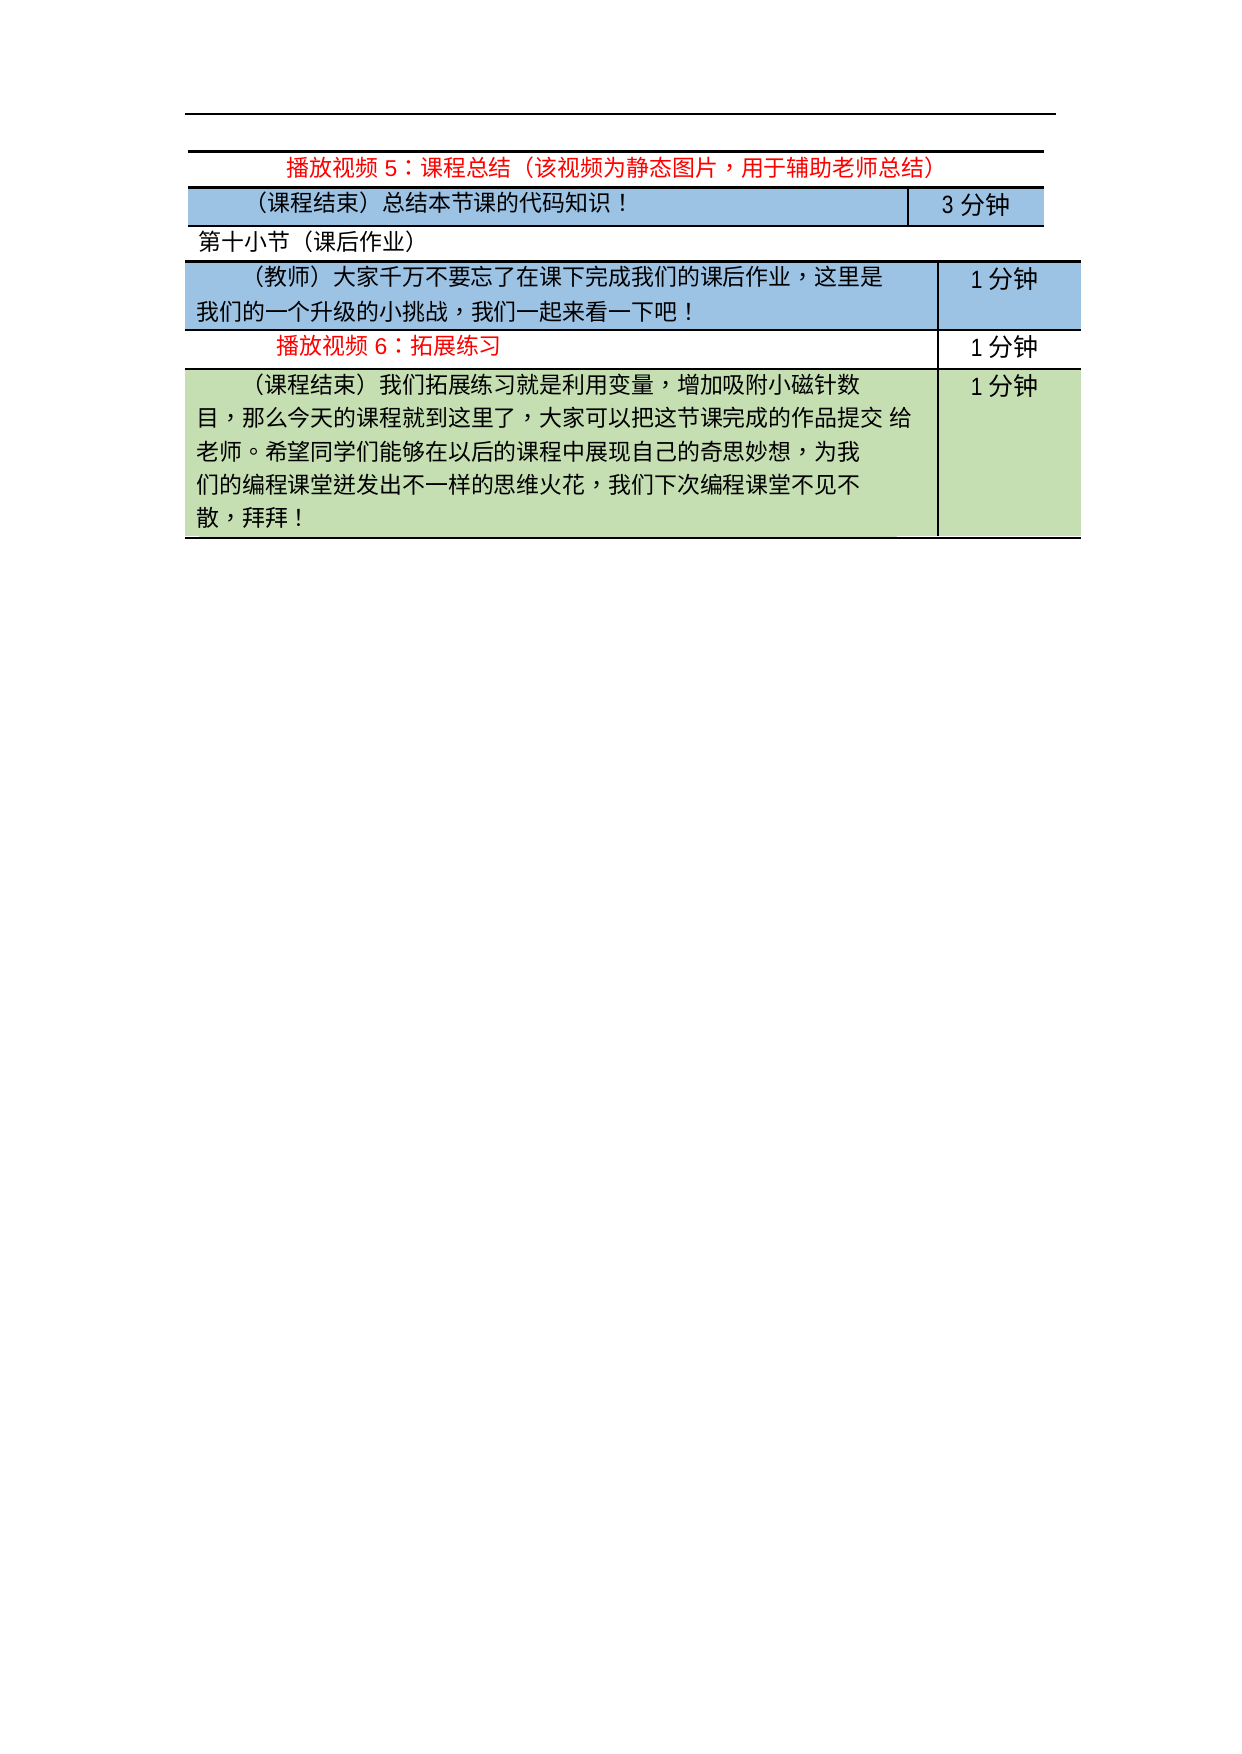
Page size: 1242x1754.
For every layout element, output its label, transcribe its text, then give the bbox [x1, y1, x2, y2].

table_cell 1 分钟 [939, 331, 1081, 368]
table_cell 播放视频 6：拓展练习 [185, 331, 937, 368]
table_cell （课程结束）我们拓展练习就是利用变量，增加吸附小磁针数 目，那么今天的课程就到这里了，大家可以把这节课完成的作品提交 给老师。希望同学们能够在以后的课程中展现自己的奇思妙想，为我 们的编程课堂迸发出不一样的思维火花，我们下次编程课堂不见不 散，拜拜！ [185, 370, 937, 536]
text （课程结束）总结本节课的代码知识！ 3 分钟 [244, 182, 1071, 220]
table_header （教师）大家千万不要忘了在课下完成我们的课后作业，这里是 我们的一个升级的小挑战，我们一起来看一下吧！ [185, 263, 937, 329]
table_header 1 分钟 [939, 263, 1081, 329]
text 第十小节（课后作业） [199, 220, 1071, 256]
table_cell 1 分钟 [939, 370, 1081, 536]
text 播放视频 5：课程总结（该视频为静态图片，用于辅助老师总结） [287, 153, 1071, 182]
